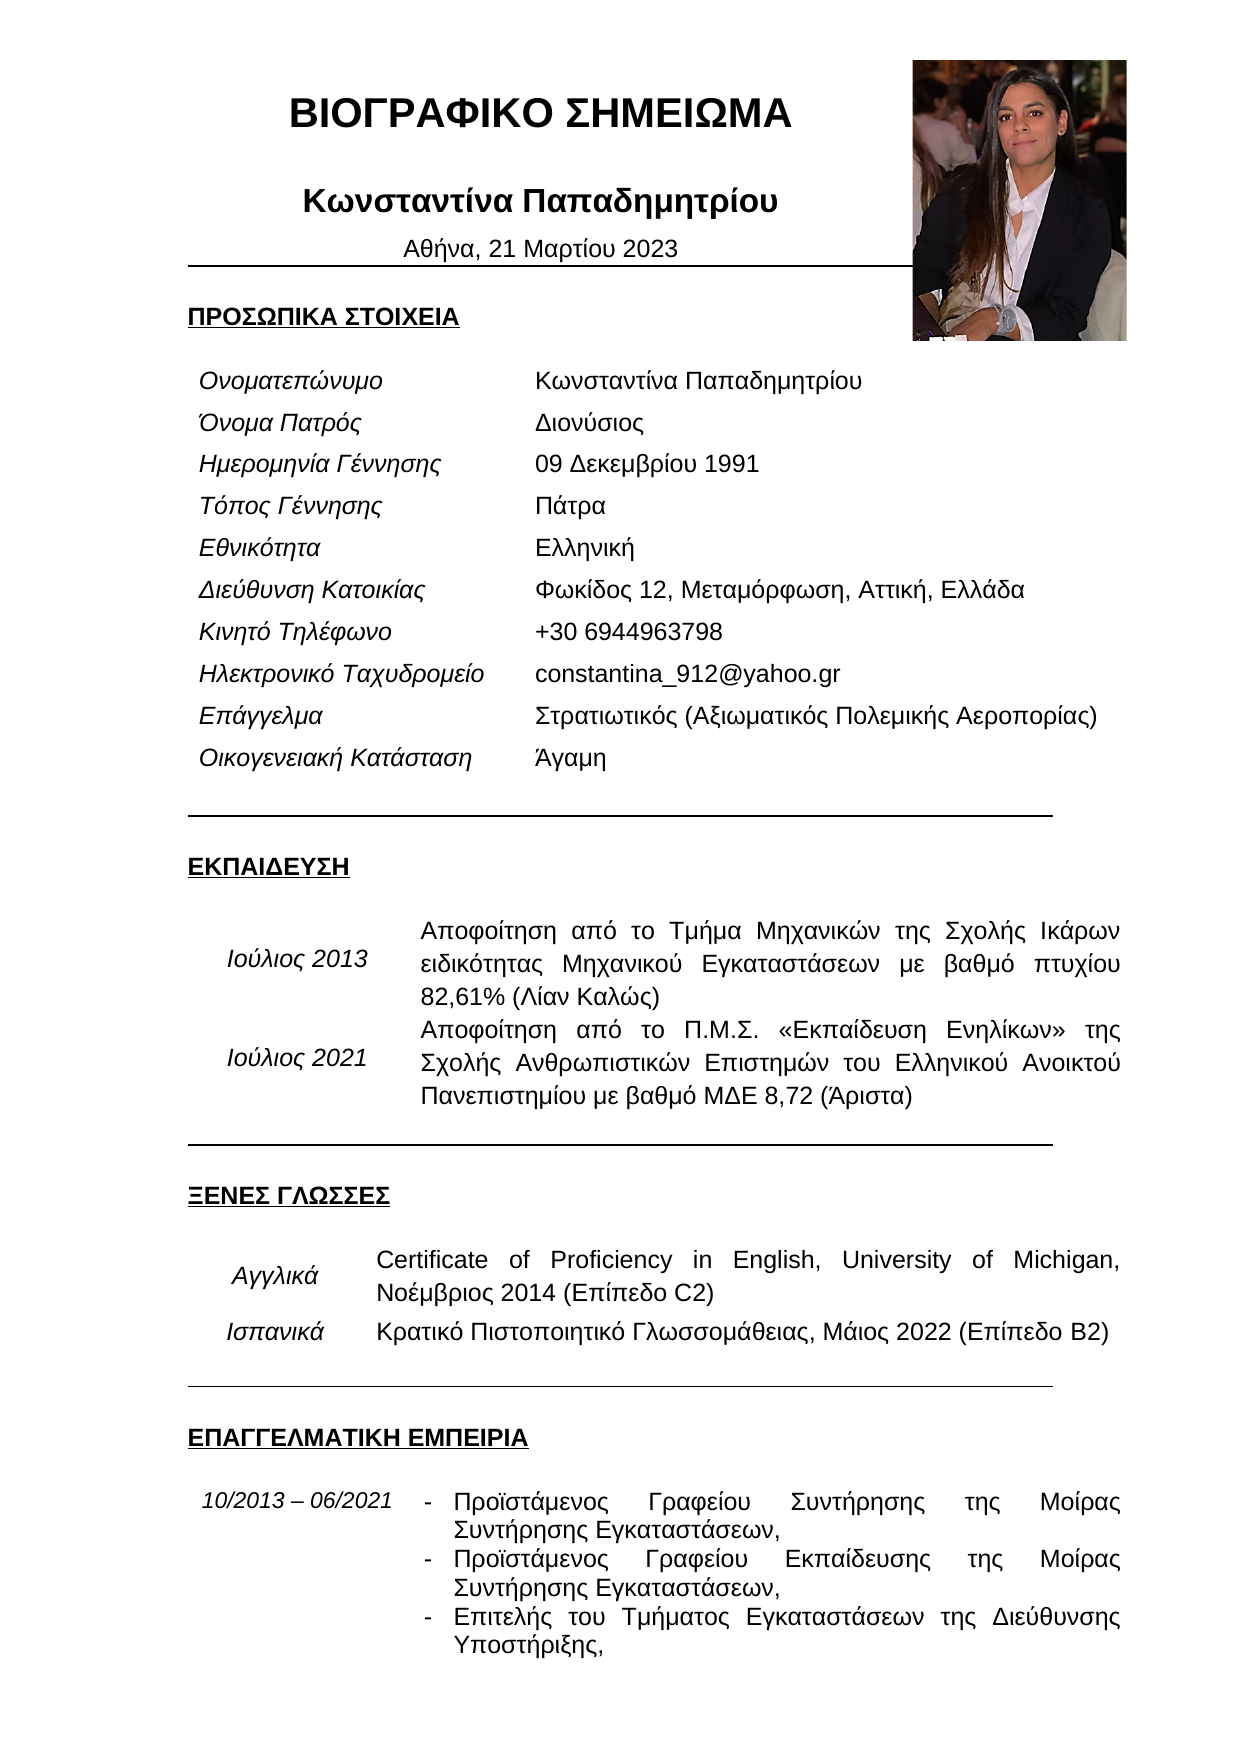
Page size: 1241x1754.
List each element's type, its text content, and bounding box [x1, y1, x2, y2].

text ΒΙΟΓΡΑΦΙΚΟ ΣΗΜΕΙΩΜΑ [187, 89, 912, 137]
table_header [409, 1487, 1132, 1659]
table_cell Διεύθυνση Κατοικίας [188, 575, 523, 617]
table_cell Εθνικότητα [188, 533, 523, 575]
table_cell Φωκίδος 12, Μεταμόρφωση, Αττική, Ελλάδα [524, 575, 1129, 617]
table_header Certificate of Proficiency in English, University of Michigan, Νοέμβριος 2014 (Επίπεδο C2) [365, 1245, 1132, 1311]
text ΠΡΟΣΩΠΙΚΑ ΣΤΟΙΧΕΙΑ [187, 302, 912, 331]
table_header Κωνσταντίνα Παπαδημητρίου [524, 366, 1129, 408]
table_cell 09 Δεκεμβρίου 1991 [524, 450, 1129, 491]
table_cell +30 6944963798 [524, 617, 1129, 659]
table_cell constantina_912@yahoo.gr [524, 659, 1129, 701]
table_cell Επάγγελμα [188, 701, 523, 743]
table_cell Ηλεκτρονικό Ταχυδρομείο [188, 659, 523, 701]
table_cell Αποφοίτηση από το Π.Μ.Σ. «Εκπαίδευση Ενηλίκων» της Σχολής Ανθρωπιστικών Επιστημών του Ελληνικού Ανοικτού Πανεπιστημίου με βαθμό ΜΔΕ 8,72 (Άριστα) [409, 1015, 1132, 1113]
table_header Ιούλιος 2013 [188, 916, 409, 1015]
table_cell Κινητό Τηλέφωνο [188, 617, 523, 659]
table_cell Κρατικό Πιστοποιητικό Γλωσσομάθειας, Μάιος 2022 (Επίπεδο B2) [365, 1311, 1132, 1355]
table_header Ονοματεπώνυμο [188, 366, 523, 408]
table_cell Οικογενειακή Κατάσταση [188, 743, 523, 784]
table_cell Διονύσιος [524, 408, 1129, 449]
table_cell Ελληνική [524, 533, 1129, 575]
table_cell Ιούλιος 2021 [188, 1015, 409, 1113]
table_cell Τόπος Γέννησης [188, 491, 523, 533]
picture [912, 60, 1127, 341]
table_header Αποφοίτηση από το Τμήμα Μηχανικών της Σχολής Ικάρων ειδικότητας Μηχανικού Εγκαταστάσεων με βαθμό πτυχίου 82,61% (Λίαν Καλώς) [409, 916, 1132, 1015]
table_cell Πάτρα [524, 491, 1129, 533]
table_cell Άγαμη [524, 743, 1129, 784]
text ΞΕΝΕΣ ΓΛΩΣΣΕΣ [187, 1181, 1053, 1210]
text ΕΠΑΓΓΕΛΜΑΤΙΚΗ ΕΜΠΕΙΡΙΑ [187, 1423, 1053, 1451]
table_header Αγγλικά [188, 1245, 365, 1311]
table_cell Ημερομηνία Γέννησης [188, 450, 523, 491]
text ΕΚΠΑΙΔΕΥΣΗ [187, 852, 1053, 881]
table_cell Όνομα Πατρός [188, 408, 523, 449]
table_cell Ισπανικά [188, 1311, 365, 1355]
table_header 10/2013 – 06/2021 [188, 1487, 409, 1659]
text Κωνσταντίνα Παπαδημητρίου Αθήνα, 21 Μαρτίου 2023 [187, 181, 912, 267]
table_cell Στρατιωτικός (Αξιωματικός Πολεμικής Αεροπορίας) [524, 701, 1129, 743]
